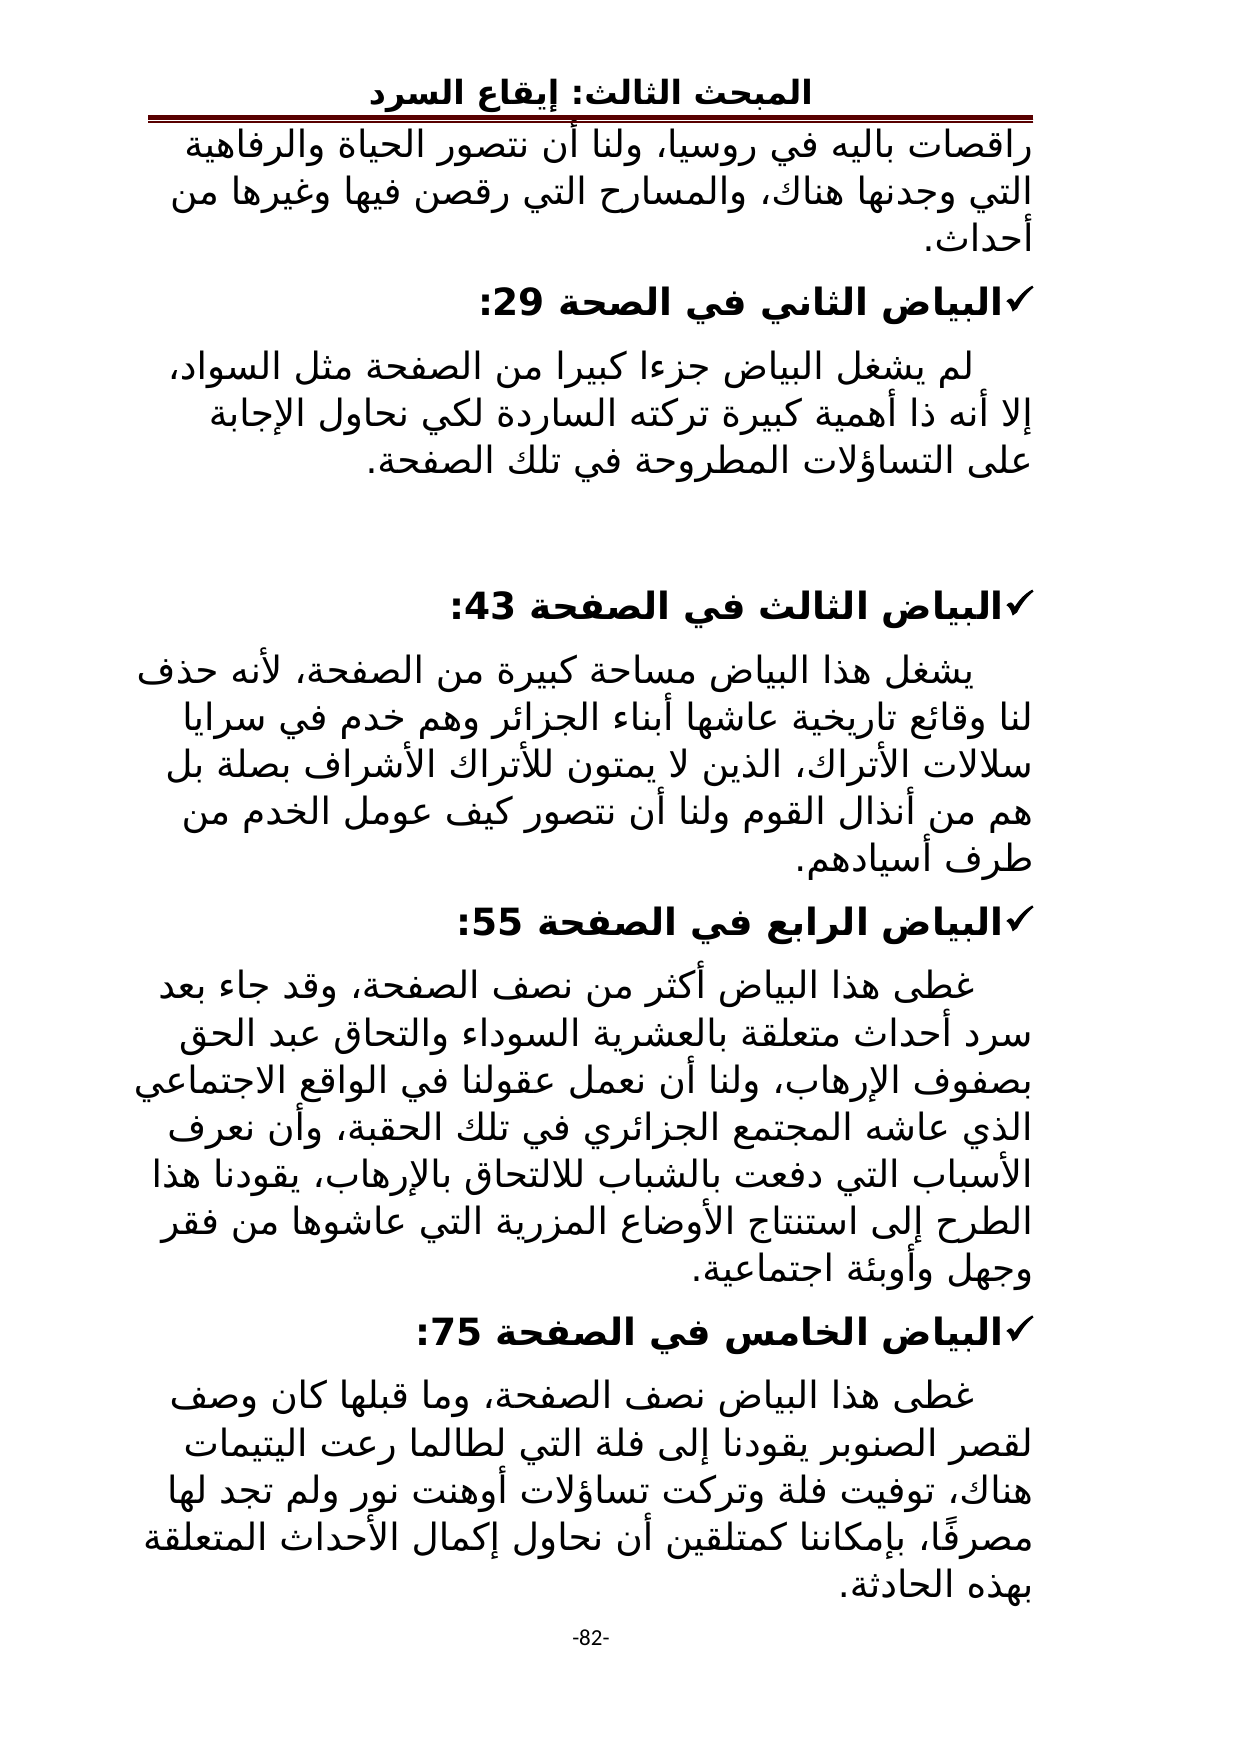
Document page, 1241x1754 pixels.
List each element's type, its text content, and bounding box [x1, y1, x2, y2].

text لم يشغل البياض جزءا كبيرا من الصفحة مثل السواد، إلا أنه ذا أهمية كبيرة تركته الساردة لكي نحاول الإجابة على التساؤلات المطروحة في تلك الصفحة. [133, 344, 1033, 482]
text غطى هذا البياض أكثر من نصف الصفحة، وقد جاء بعد سرد أحداث متعلقة بالعشرية السوداء والتحاق عبد الحق بصفوف الإرهاب، ولنا أن نعمل عقولنا في الواقع الاجتماعي الذي عاشه المجتمع الجزائري في تلك الحقبة، وأن نعرف الأسباب التي دفعت بالشباب للالتحاق بالإرهاب، يقودنا هذا الطرح إلى استنتاج الأوضاع المزرية التي عاشوها من فقر وجهل وأوبئة اجتماعية. [133, 964, 1033, 1290]
list البياض الثاني في الصحة 29: [133, 281, 1004, 324]
text يشغل هذا البياض مساحة كبيرة من الصفحة، لأنه حذف لنا وقائع تاريخية عاشها أبناء الجزائر وهم خدم في سرايا سلالات الأتراك، الذين لا يمتون للأتراك الأشراف بصلة بل هم من أنذال القوم ولنا أن نتصور كيف عومل الخدم من طرف أسيادهم. [133, 648, 1033, 880]
text غطى هذا البياض نصف الصفحة، وما قبلها كان وصف لقصر الصنوبر يقودنا إلى فلة التي لطالما رعت اليتيمات هناك، توفيت فلة وتركت تساؤلات أوهنت نور ولم تجد لها مصرفًا، بإمكاننا كمتلقين أن نحاول إكمال الأحداث المتعلقة بهذه الحادثة. [133, 1374, 1033, 1606]
list البياض الثالث في الصفحة 43: [133, 584, 1004, 628]
list البياض الرابع في الصفحة 55: [133, 900, 1004, 944]
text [133, 123, 1033, 260]
list البياض الخامس في الصفحة 75: [133, 1310, 1004, 1354]
